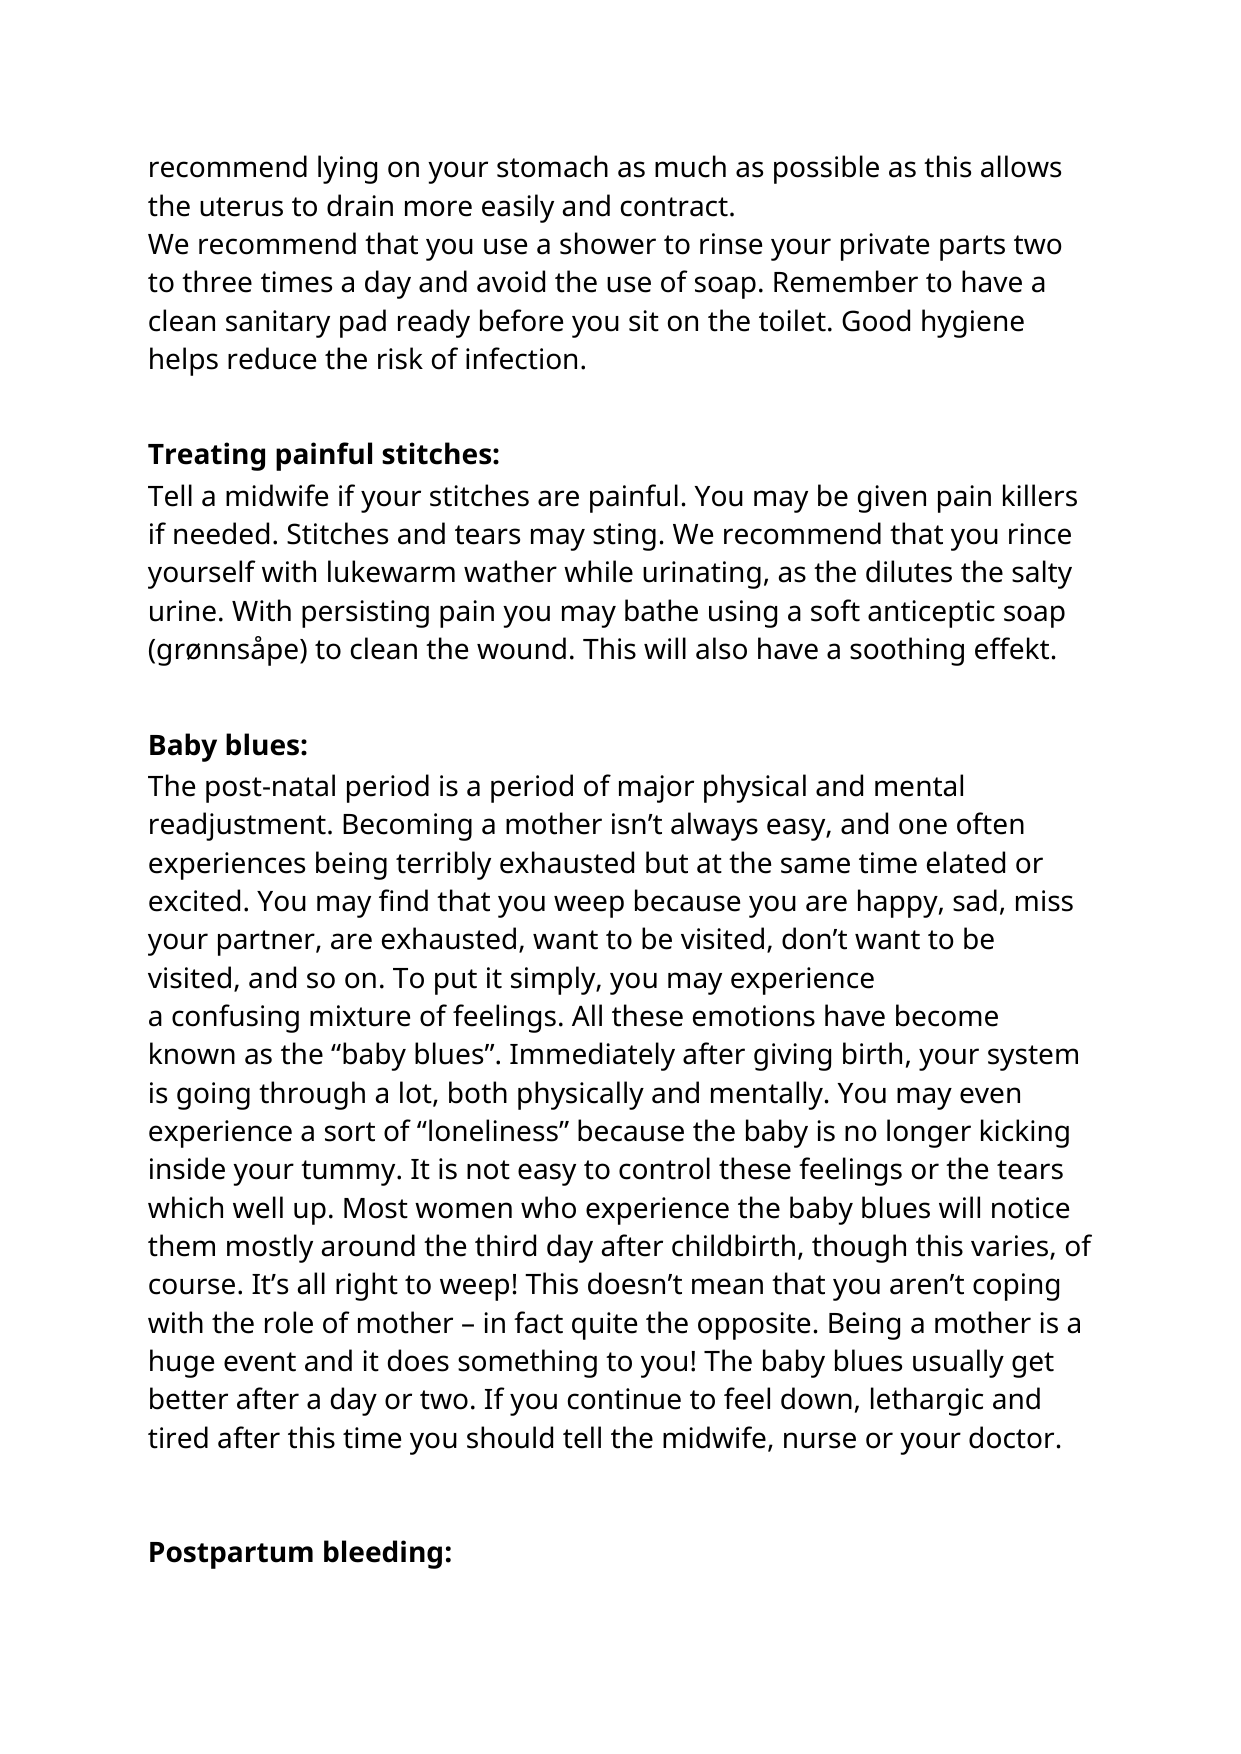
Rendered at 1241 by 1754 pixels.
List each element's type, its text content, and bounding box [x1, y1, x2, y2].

text We recommend that you use a shower to rinse your private parts two to three times a day and avoid the use of soap. Remember to have a clean sanitary pad ready before you sit on the toilet. Good hygiene helps reduce the risk of infection. [148, 224, 1093, 378]
text a confusing mixture of feelings. All these emotions have become known as the “baby blues”. Immediately after giving birth, your system is going through a lot, both physically and mentally. You may even experience a sort of “loneliness” because the baby is no longer kicking inside your tummy. It is not easy to control these feelings or the tears which well up. Most women who experience the baby blues will notice them mostly around the third day after childbirth, though this varies, of course. It’s all right to weep! This doesn’t mean that you aren’t coping with the role of mother – in fact quite the opposite. Being a mother is a huge event and it does something to you! The baby blues usually get better after a day or two. If you continue to feel down, lethargic and tired after this time you should tell the midwife, nurse or your doctor. [148, 996, 1093, 1456]
text The post-natal period is a period of major physical and mental readjustment. Becoming a mother isn’t always easy, and one often experiences being terribly exhausted but at the same time elated or excited. You may find that you weep because you are happy, sad, miss your partner, are exhausted, want to be visited, don’t want to be visited, and so on. To put it simply, you may experience [148, 766, 1093, 996]
text Tell a midwife if your stitches are painful. You may be given pain killers if needed. Stitches and tears may sting. We recommend that you rince yourself with lukewarm wather while urinating, as the dilutes the salty urine. With persisting pain you may bathe using a soft anticeptic soap (grønnsåpe) to clean the wound. This will also have a soothing effekt. [148, 476, 1093, 668]
text Postpartum bleeding: [148, 1532, 1093, 1571]
text Treating painful stitches: [148, 435, 1093, 473]
text Baby blues: [148, 725, 1093, 763]
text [148, 148, 1093, 224]
